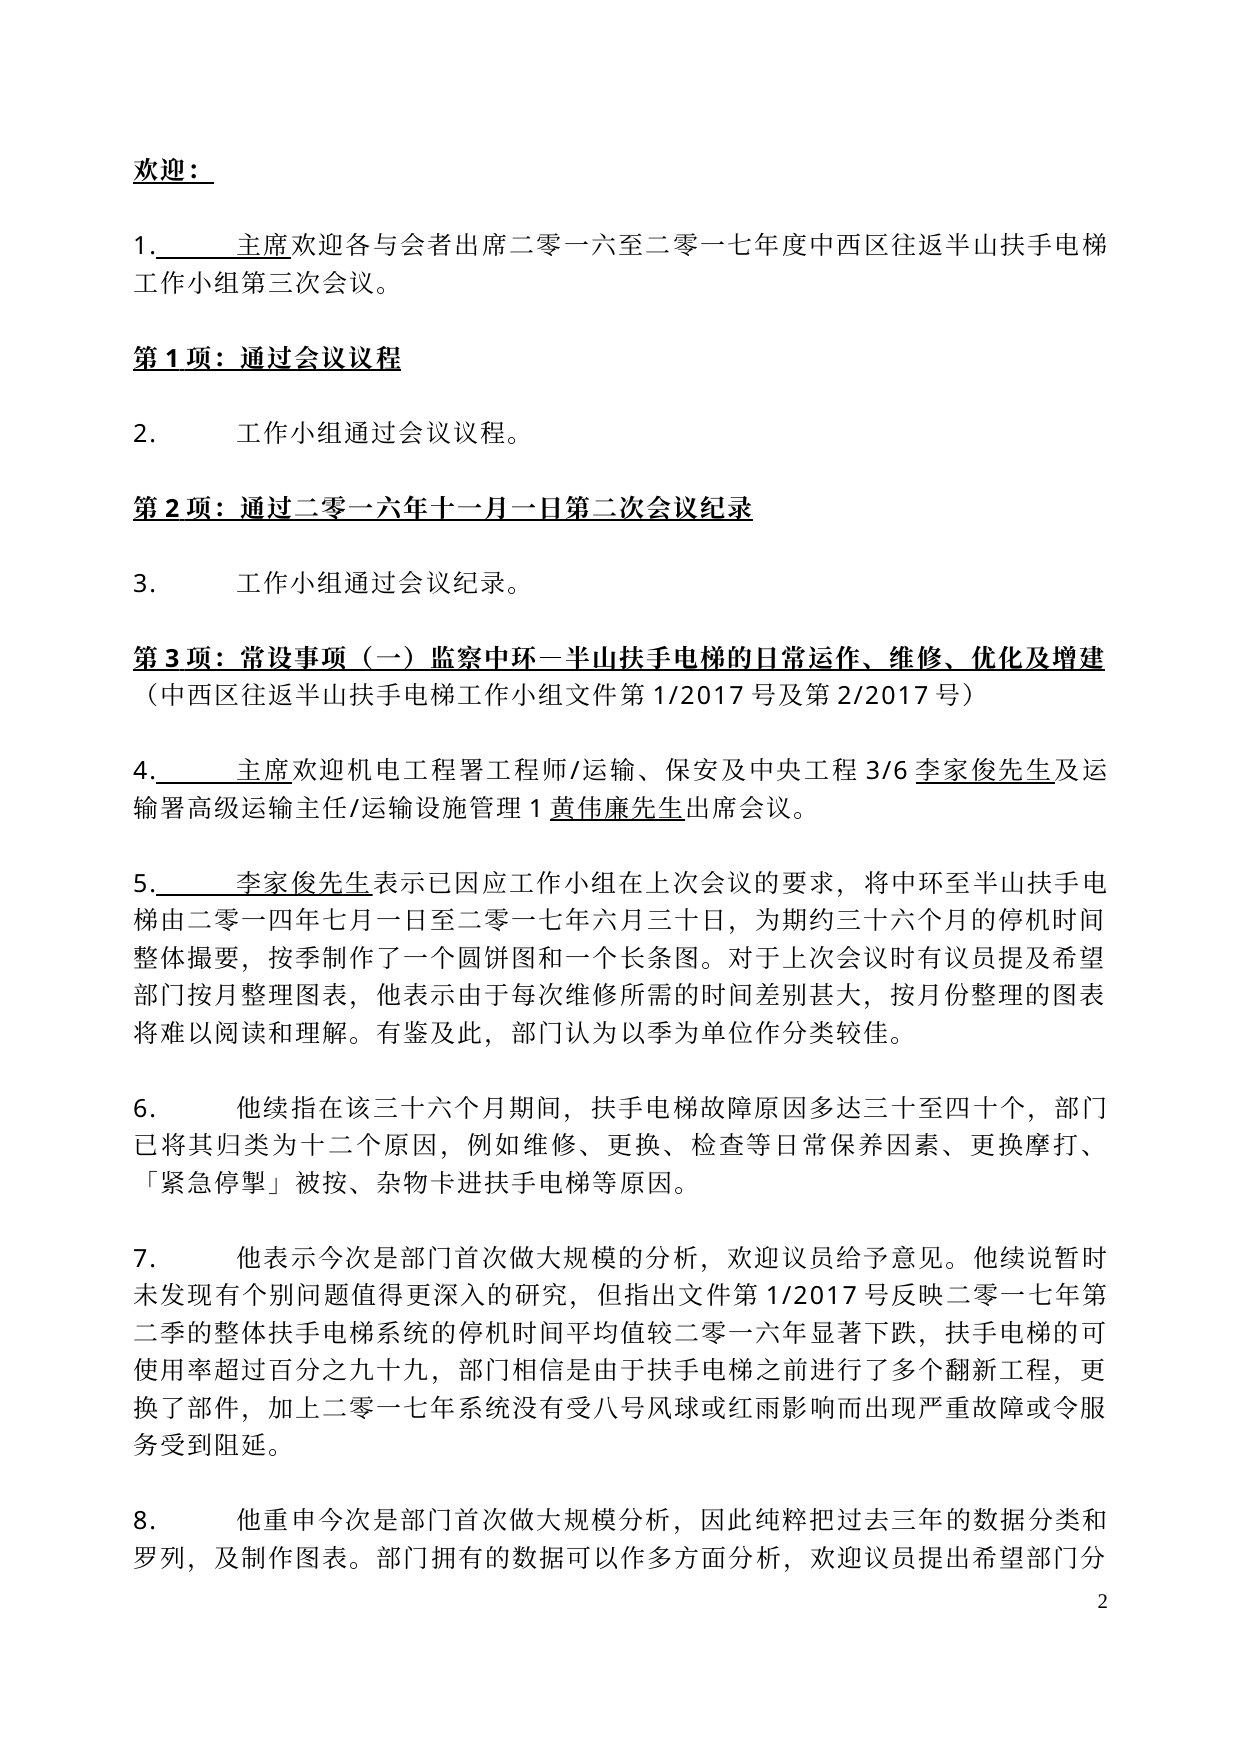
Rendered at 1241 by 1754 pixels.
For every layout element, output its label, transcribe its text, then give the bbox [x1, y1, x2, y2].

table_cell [122, 1500, 1119, 1575]
table_cell 主席欢迎各与会者出席二零一六至二零一七年度中西区往返半山扶手电梯工作小组第三次会议。 [122, 225, 1119, 338]
table_cell 工作小组通过会议议程。 [122, 413, 1119, 488]
table_cell 第3项：常设事项（一）监察中环—半山扶手电梯的日常运作、维修、优化及增建（中西区往返半山扶手电梯工作小组文件第1/2017号及第2/2017号） [122, 638, 1119, 750]
table_cell 主席欢迎机电工程署工程师/运输、保安及中央工程3/6李家俊先生及运输署高级运输主任/运输设施管理1黄伟廉先生出席会议。 [122, 750, 1119, 863]
table_cell 第2项：通过二零一六年十一月一日第二次会议纪录 [122, 488, 1119, 563]
table_cell 他续指在该三十六个月期间，扶手电梯故障原因多达三十至四十个，部门已将其归类为十二个原因，例如维修、更换、检查等日常保养因素、更换摩打、「紧急停掣」被按、杂物卡进扶手电梯等原因。 [122, 1088, 1119, 1238]
table_cell 工作小组通过会议纪录。 [122, 563, 1119, 638]
table_cell 他表示今次是部门首次做大规模的分析，欢迎议员给予意见。他续说暂时未发现有个别问题值得更深入的研究，但指出文件第1/2017号反映二零一七年第二季的整体扶手电梯系统的停机时间平均值较二零一六年显著下跌，扶手电梯的可使用率超过百分之九十九，部门相信是由于扶手电梯之前进行了多个翻新工程，更换了部件，加上二零一七年系统没有受八号风球或红雨影响而出现严重故障或令服务受到阻延。 [122, 1238, 1119, 1500]
table_cell 李家俊先生表示已因应工作小组在上次会议的要求，将中环至半山扶手电梯由二零一四年七月一日至二零一七年六月三十日，为期约三十六个月的停机时间整体撮要，按季制作了一个圆饼图和一个长条图。对于上次会议时有议员提及希望部门按月整理图表，他表示由于每次维修所需的时间差别甚大，按月份整理的图表将难以阅读和理解。有鉴及此，部门认为以季为单位作分类较佳。 [122, 863, 1119, 1088]
table_header 欢迎： [122, 150, 1119, 225]
table_cell 第1项：通过会议议程 [122, 338, 1119, 413]
